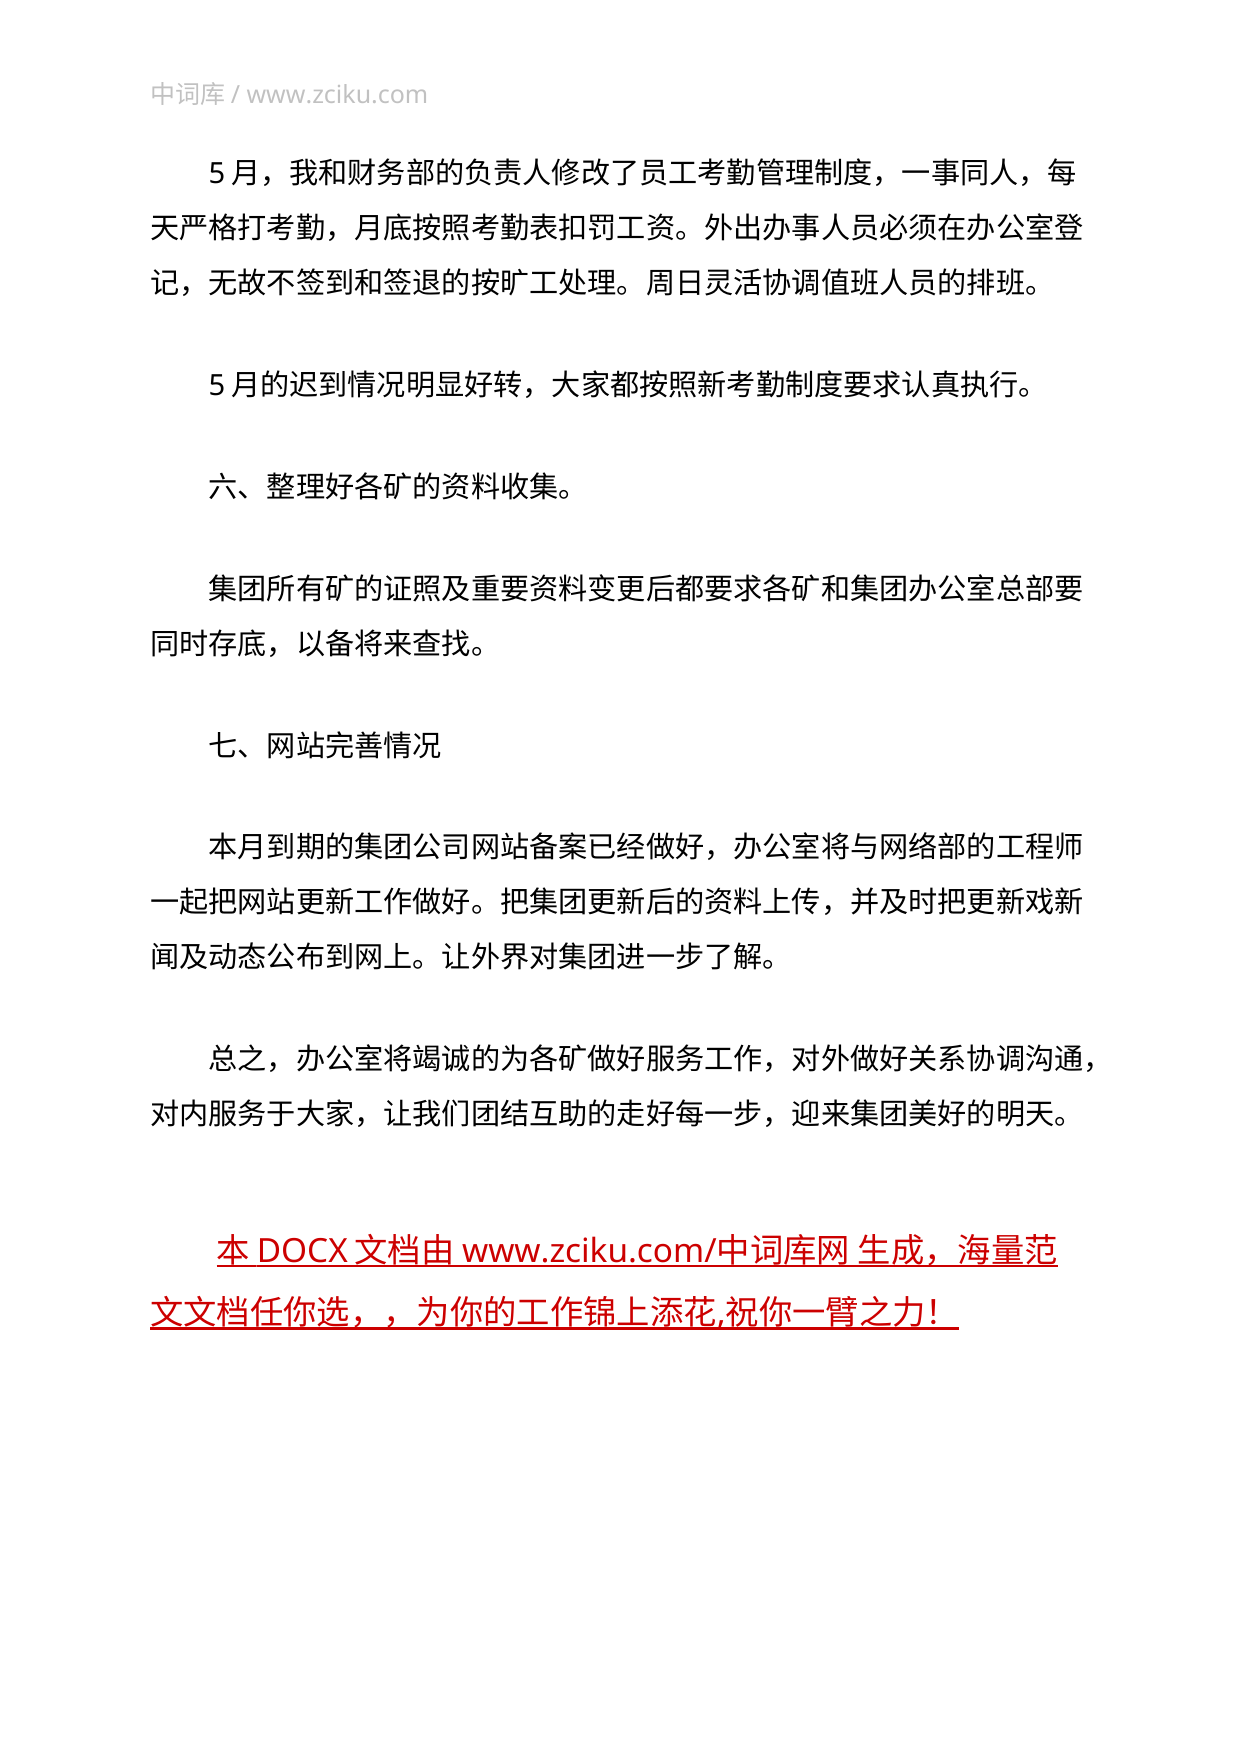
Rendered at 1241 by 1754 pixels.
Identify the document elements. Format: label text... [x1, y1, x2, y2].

text 集团所有矿的证照及重要资料变更后都要求各矿和集团办公室总部要同时存底，以备将来查找。 [150, 565, 1090, 663]
text 5月的迟到情况明显好转，大家都按照新考勤制度要求认真执行。 [150, 362, 1090, 404]
text 5月，我和财务部的负责人修改了员工考勤管理制度，一事同人，每天严格打考勤，月底按照考勤表扣罚工资。外出办事人员必须在办公室登记，无故不签到和签退的按旷工处理。周日灵活协调值班人员的排班。 [150, 150, 1090, 302]
text 本月到期的集团公司网站备案已经做好，办公室将与网络部的工程师一起把网站更新工作做好。把集团更新后的资料上传，并及时把更新戏新闻及动态公布到网上。让外界对集团进一步了解。 [150, 824, 1090, 976]
text 七、网站完善情况 [150, 722, 1090, 764]
text 本DOCX文档由 www.zciku.com/中词库网 生成，海量范文文档任你选，，为你的工作锦上添花,祝你一臂之力！ [150, 1223, 1090, 1334]
text 六、整理好各矿的资料收集。 [150, 464, 1090, 506]
text 总之，办公室将竭诚的为各矿做好服务工作，对外做好关系协调沟通，对内服务于大家，让我们团结互助的走好每一步，迎来集团美好的明天。 [150, 1035, 1090, 1133]
